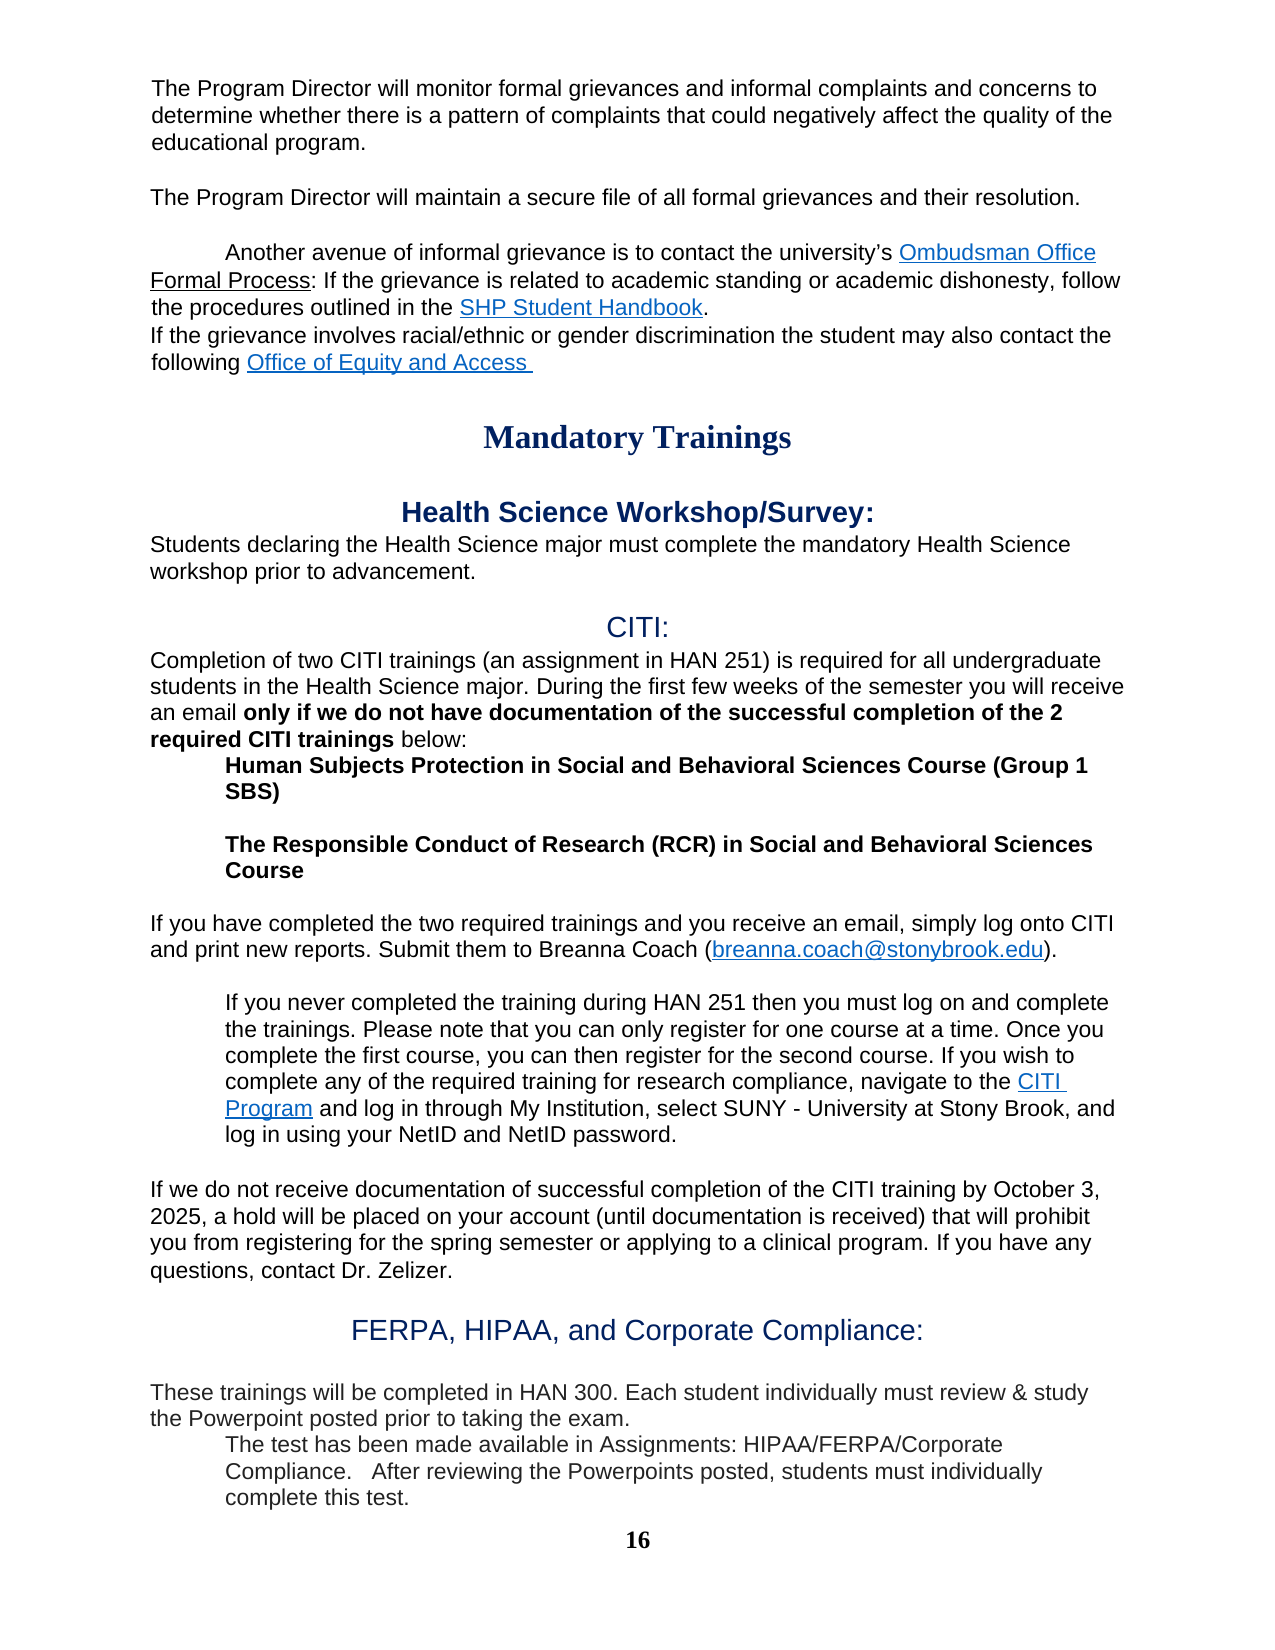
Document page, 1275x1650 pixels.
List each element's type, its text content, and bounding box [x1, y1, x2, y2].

text If we do not receive documentation of successful completion of the CITI training by October 3, 2025, a hold will be placed on your account (until documentation is received) that will prohibit you from registering for the spring semester or applying to a clinical program. If you have any questions, contact Dr. Zelizer. [150, 1176, 1126, 1284]
text Students declaring the Health Science major must complete the mandatory Health Science workshop prior to advancement. [150, 531, 1126, 584]
text The test has been made available in Assignments: HIPAA/FERPA/Corporate Compliance. After reviewing the Powerpoints posted, students must individually complete this test. [225, 1431, 1126, 1511]
subtitle Health Science Workshop/Survey: [150, 495, 1126, 529]
text The Program Director will maintain a secure file of all formal grievances and their resolution. [150, 184, 1156, 211]
text If the grievance involves racial/ethnic or gender discrimination the student may also contact the following Office of Equity and Access [150, 322, 1156, 375]
text If you never completed the training during HAN 251 then you must log on and complete the trainings. Please note that you can only register for one course at a time. Once you complete the first course, you can then register for the second course. If you wish to complete any of the required training for research compliance, navigate to the CITI Program and log in through My Institution, select SUNY - University at Stony Brook, and log in using your NetID and NetID password. [225, 989, 1126, 1147]
subtitle CITI: [150, 610, 1126, 644]
subtitle Mandatory Trainings [150, 418, 1124, 456]
text These trainings will be completed in HAN 300. Each student individually must review & study the Powerpoint posted prior to taking the exam. [150, 1379, 1126, 1431]
text Completion of two CITI trainings (an assignment in HAN 251) is required for all undergraduate students in the Health Science major. During the first few weeks of the semester you will receive an email only if we do not have documentation of the successful completion of the 2 required CITI trainings below: [150, 647, 1126, 752]
text Formal Process: If the grievance is related to academic standing or academic dishonesty, follow the procedures outlined in the SHP Student Handbook. [150, 267, 1156, 320]
text Human Subjects Protection in Social and Behavioral Sciences Course (Group 1 SBS) [225, 752, 1126, 805]
text If you have completed the two required trainings and you receive an email, simply log onto CITI and print new reports. Submit them to Breanna Coach (breanna.coach@stonybrook.edu). [150, 910, 1126, 963]
subtitle FERPA, HIPAA, and Corporate Compliance: [150, 1313, 1126, 1347]
text The Responsible Conduct of Research (RCR) in Social and Behavioral Sciences Course [225, 831, 1126, 884]
text Another avenue of informal grievance is to contact the university’s Ombudsman Office [225, 239, 1126, 266]
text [150, 75, 1156, 155]
